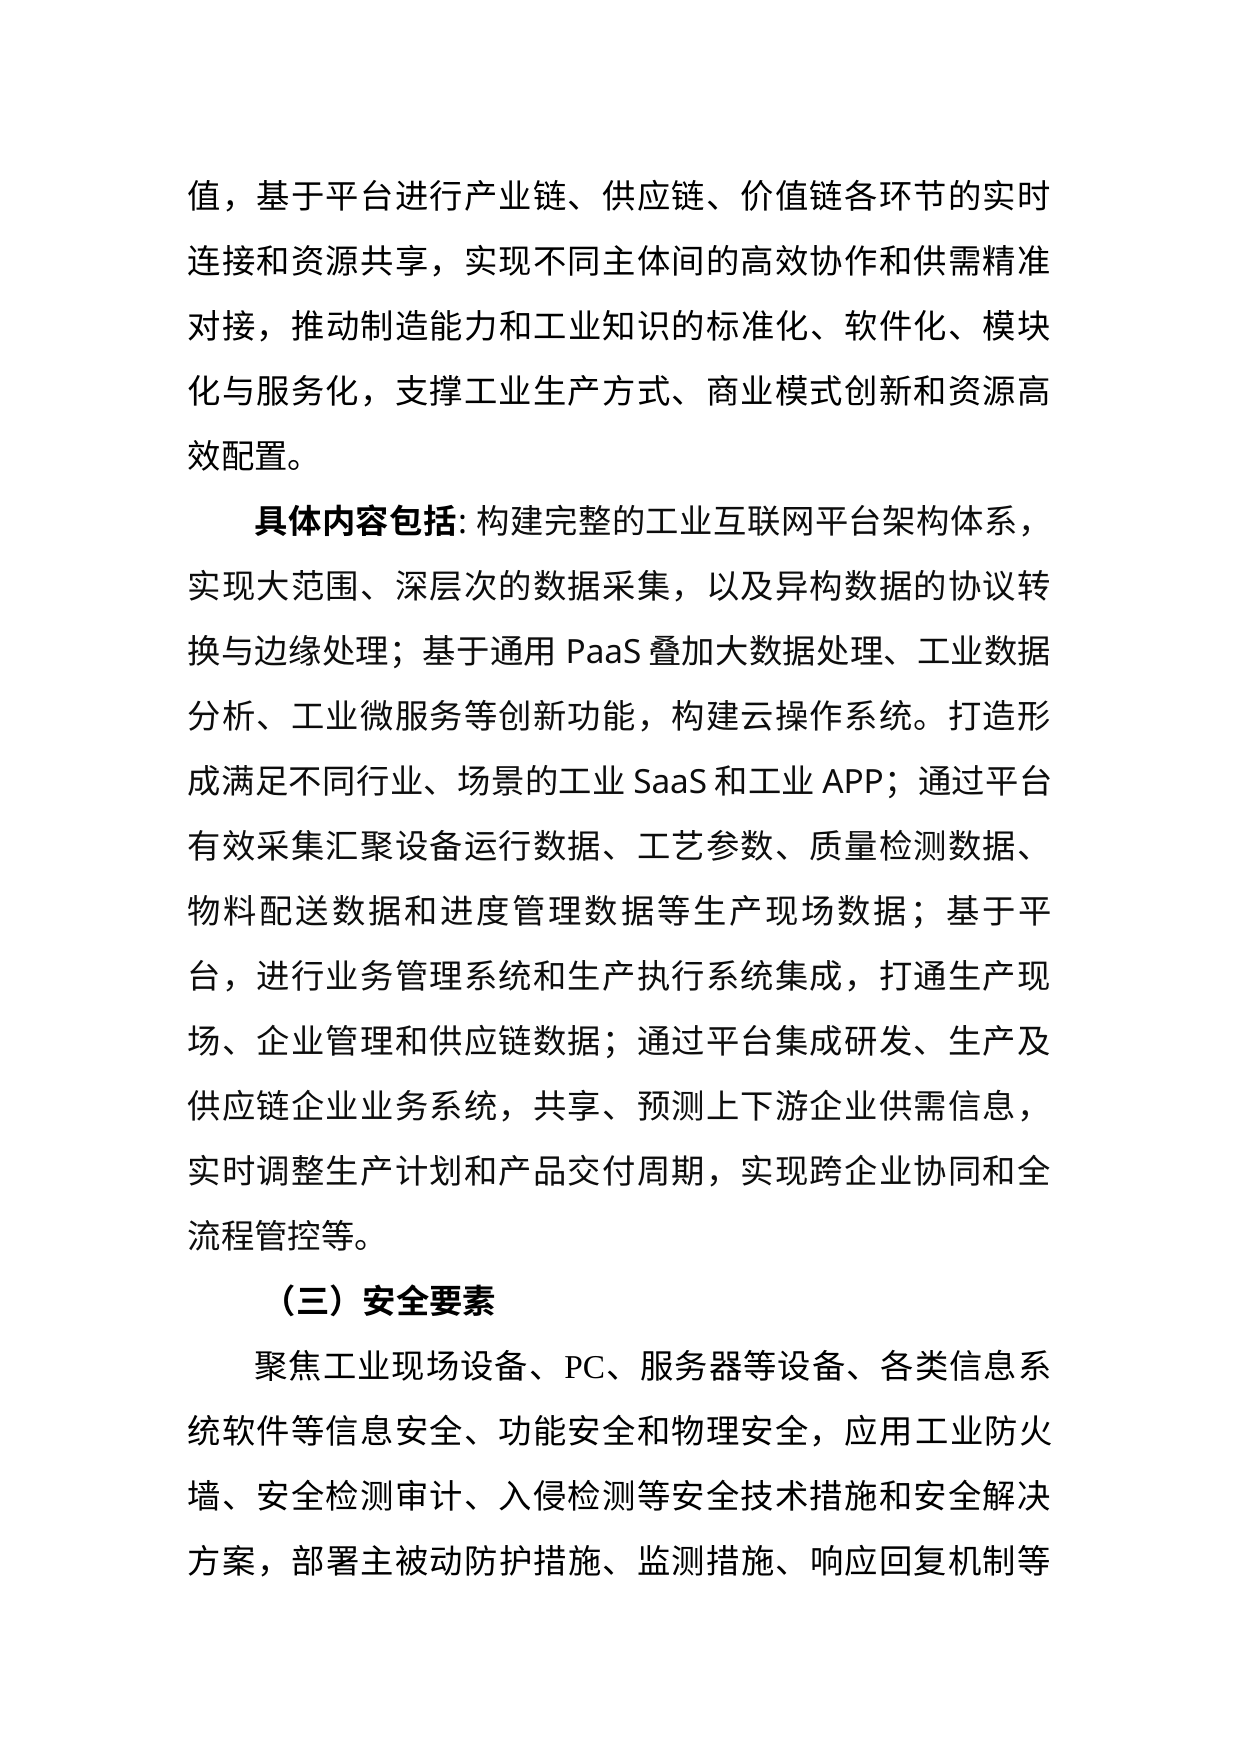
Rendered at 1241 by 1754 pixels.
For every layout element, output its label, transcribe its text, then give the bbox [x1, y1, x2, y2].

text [187, 162, 1053, 487]
list （三）安全要素 [262, 1267, 1053, 1332]
text 具体内容包括: 构建完整的工业互联网平台架构体系，实现大范围、深层次的数据采集，以及异构数据的协议转换与边缘处理；基于通用PaaS叠加大数据处理、工业数据分析、工业微服务等创新功能，构建云操作系统。打造形成满足不同行业、场景的工业SaaS和工业APP；通过平台有效采集汇聚设备运行数据、工艺参数、质量检测数据、物料配送数据和进度管理数据等生产现场数据；基于平台，进行业务管理系统和生产执行系统集成，打通生产现场、企业管理和供应链数据；通过平台集成研发、生产及供应链企业业务系统，共享、预测上下游企业供需信息，实时调整生产计划和产品交付周期，实现跨企业协同和全流程管控等。 [187, 487, 1053, 1267]
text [187, 1332, 1053, 1592]
